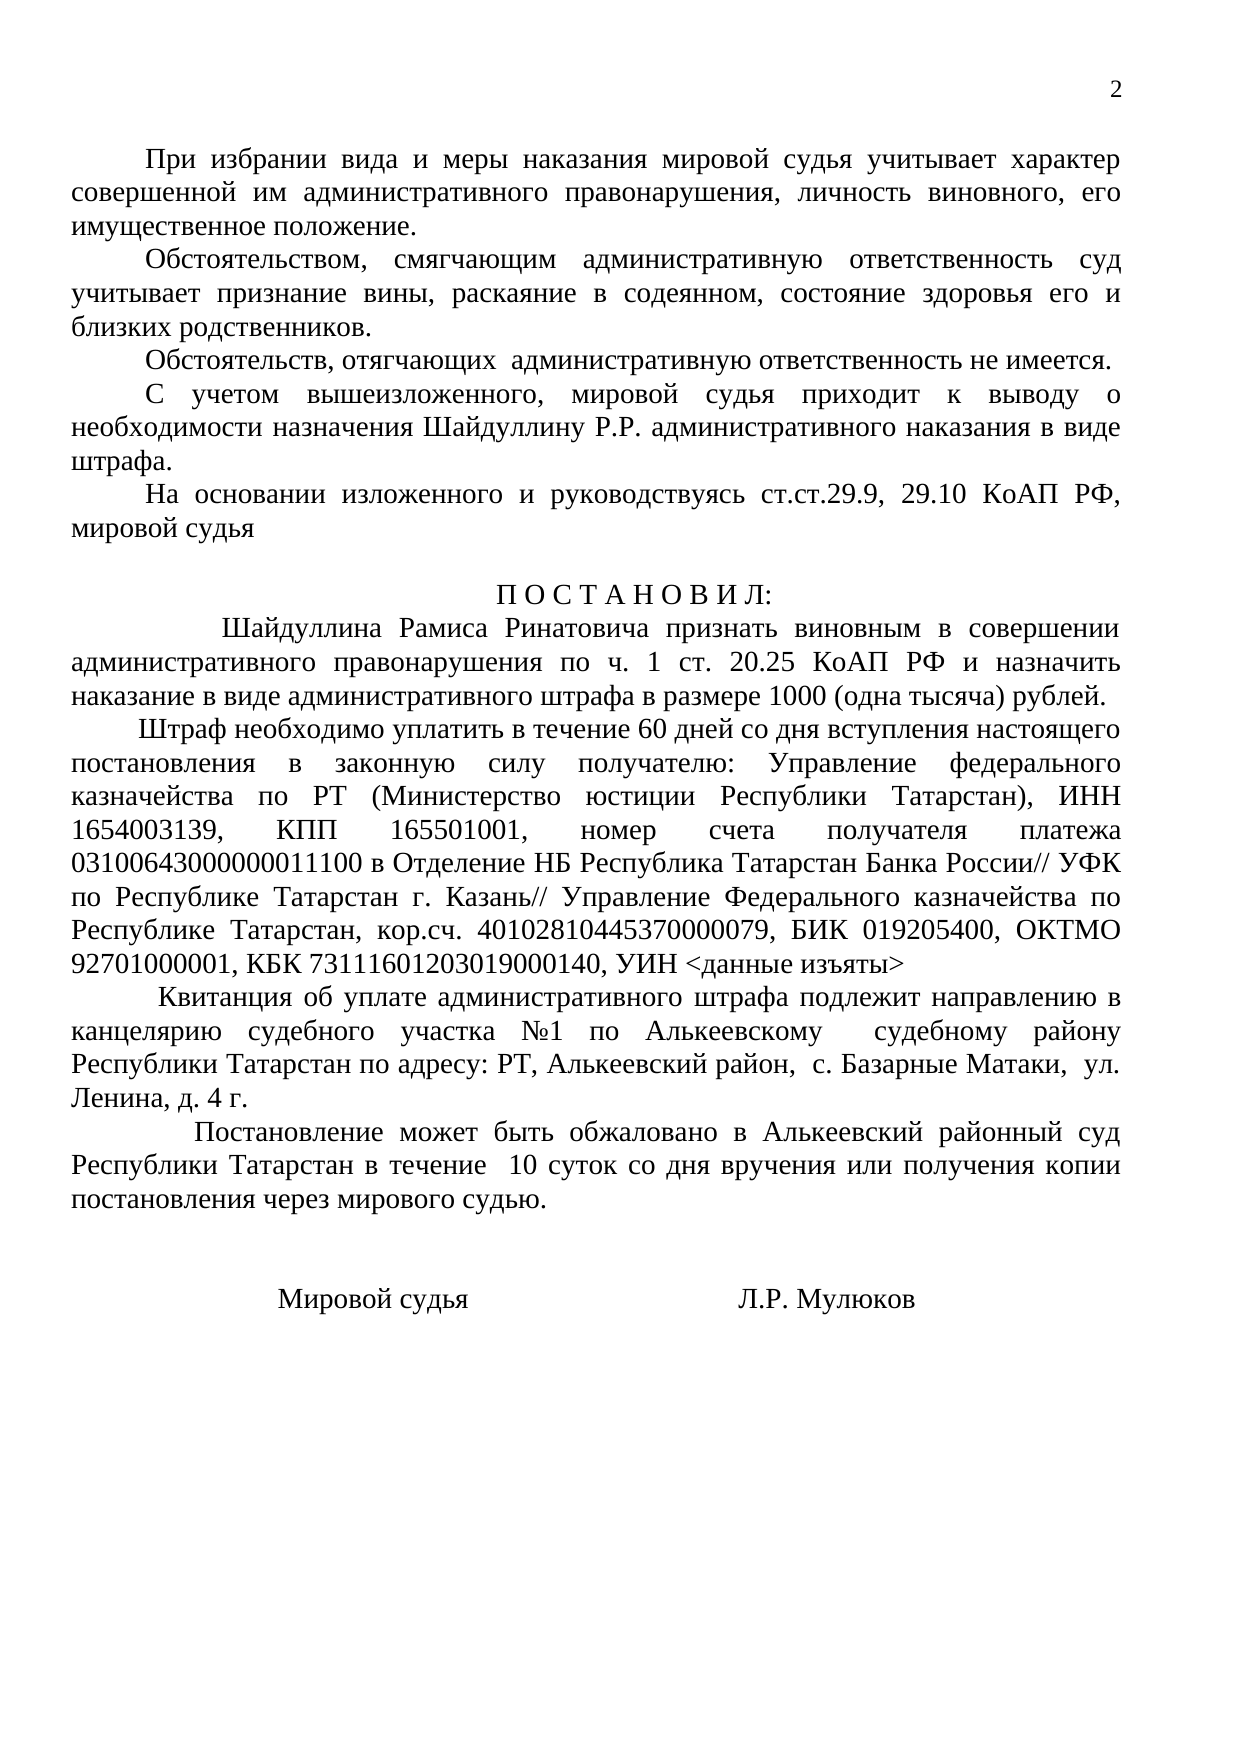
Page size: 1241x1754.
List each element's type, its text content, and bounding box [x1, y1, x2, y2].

text Шайдуллина Рамиса Ринатовича признать виновным в совершении административного правонарушения по ч. 1 ст. 20.25 КоАП РФ и назначить наказание в виде административного штрафа в размере 1000 (одна тысяча) рублей. [71, 611, 1122, 711]
text Мировой судья Л.Р. Мулюков [71, 1281, 1122, 1315]
text Квитанция об уплате административного штрафа подлежит направлению в канцелярию судебного участка №1 по Алькеевскому судебному району Республики Татарстан по адресу: РТ, Алькеевский район, с. Базарные Матаки, ул. Ленина, д. 4 г. [71, 979, 1122, 1114]
text Обстоятельством, смягчающим административную ответственность суд учитывает признание вины, раскаяние в содеянном, состояние здоровья его и близких родственников. [71, 242, 1122, 342]
text Обстоятельств, отягчающих административную ответственность не имеется. [71, 342, 1122, 376]
text При избрании вида и меры наказания мировой судья учитывает характер совершенной им административного правонарушения, личность виновного, его имущественное положение. [71, 141, 1122, 242]
text П О С Т А Н О В И Л: [71, 577, 1122, 611]
text Постановление может быть обжаловано в Алькеевский районный суд Республики Татарстан в течение 10 суток со дня вручения или получения копии постановления через мирового судью. [71, 1114, 1122, 1214]
text На основании изложенного и руководствуясь ст.ст.29.9, 29.10 КоАП РФ, мировой судья [71, 476, 1122, 543]
text Штраф необходимо уплатить в течение 60 дней со дня вступления настоящего постановления в законную силу получателю: Управление федерального казначейства по РТ (Министерство юстиции Республики Татарстан), ИНН 1654003139, КПП 165501001, номер счета получателя платежа 03100643000000011100 в Отделение НБ Республика Татарстан Банка России// УФК по Республике Татарстан г. Казань// Управление Федерального казначейства по Республике Татарстан, кор.сч. 40102810445370000079, БИК 019205400, ОКТМО 92701000001, КБК 73111601203019000140, УИН <данные изъяты> [71, 711, 1122, 979]
text С учетом вышеизложенного, мировой судья приходит к выводу о необходимости назначения Шайдуллину Р.Р. административного наказания в виде штрафа. [71, 376, 1122, 476]
